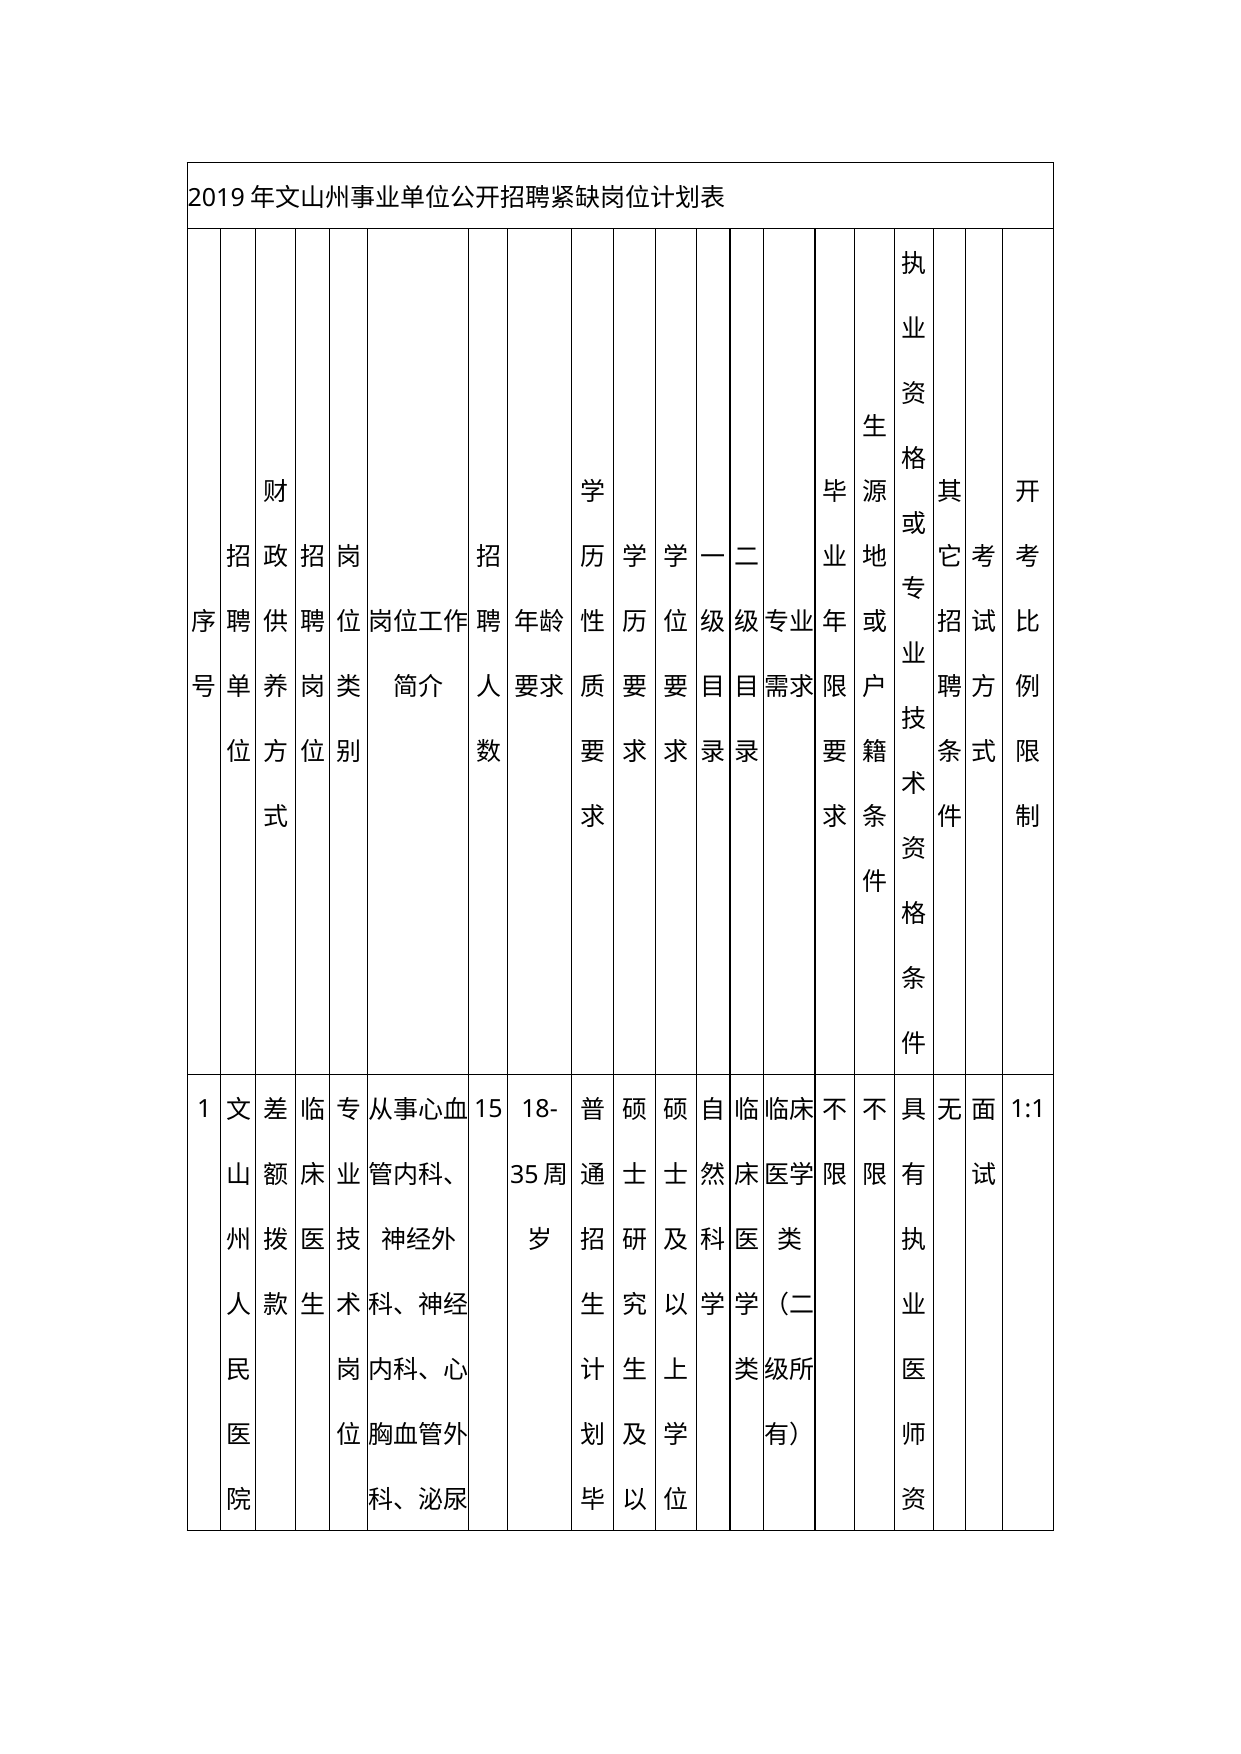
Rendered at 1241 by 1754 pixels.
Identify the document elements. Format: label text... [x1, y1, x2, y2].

table_cell 无 [934, 1075, 965, 1530]
table_cell 执业资格或专业技术资格条件 [895, 229, 933, 1074]
table_cell 岗位工作简介 [368, 229, 468, 1074]
table_cell 临床医学类（二级所有） [764, 1075, 814, 1530]
table_cell 专业技术岗位 [330, 1075, 367, 1530]
table_cell 招聘人数 [469, 229, 507, 1074]
table_cell 文山州人民医院 [221, 1075, 255, 1530]
table_cell 一级目录 [697, 229, 729, 1074]
table_cell 学历要求 [614, 229, 655, 1074]
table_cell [895, 1075, 933, 1530]
table_cell 财政供养方式 [256, 229, 295, 1074]
table_cell 专业需求 [764, 229, 814, 1074]
table_cell 临床医学类 [731, 1075, 763, 1530]
table_cell 招聘岗位 [296, 229, 329, 1074]
table_cell 开考比例限制 [1003, 229, 1053, 1074]
table_cell 硕士及以上学位 [656, 1075, 696, 1530]
table_cell 自然科学 [697, 1075, 729, 1530]
table_cell 岗位类别 [330, 229, 367, 1074]
table_cell 学位要求 [656, 229, 696, 1074]
table_cell 差额拨款 [256, 1075, 295, 1530]
table_cell 年龄要求 [508, 229, 571, 1074]
table_cell 不限 [855, 1075, 894, 1530]
table_cell 生源地或户籍条件 [855, 229, 894, 1074]
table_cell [368, 1075, 468, 1530]
table_cell 序号 [188, 229, 220, 1074]
table_cell 毕业年限要求 [816, 229, 854, 1074]
table_cell 学历性质要求 [572, 229, 613, 1074]
table_cell 15 [469, 1075, 507, 1530]
table_cell 不限 [816, 1075, 854, 1530]
table_cell 考试 方式 [966, 229, 1002, 1074]
table_cell 面试 [966, 1075, 1002, 1530]
table_cell 1:1 [1003, 1075, 1053, 1530]
table_cell 普通招生计划毕业生 [572, 1075, 613, 1530]
table_cell 硕士研究生及以上 [614, 1075, 655, 1530]
table_cell 临床医生 [296, 1075, 329, 1530]
table_cell 其它招聘条件 [934, 229, 965, 1074]
table_cell 二级目录 [731, 229, 763, 1074]
table_cell 1 [188, 1075, 220, 1530]
table_cell 招聘 单位 [221, 229, 255, 1074]
table_header 2019年文山州事业单位公开招聘紧缺岗位计划表 [188, 163, 1053, 228]
table_cell 18-35周岁 [508, 1075, 571, 1530]
